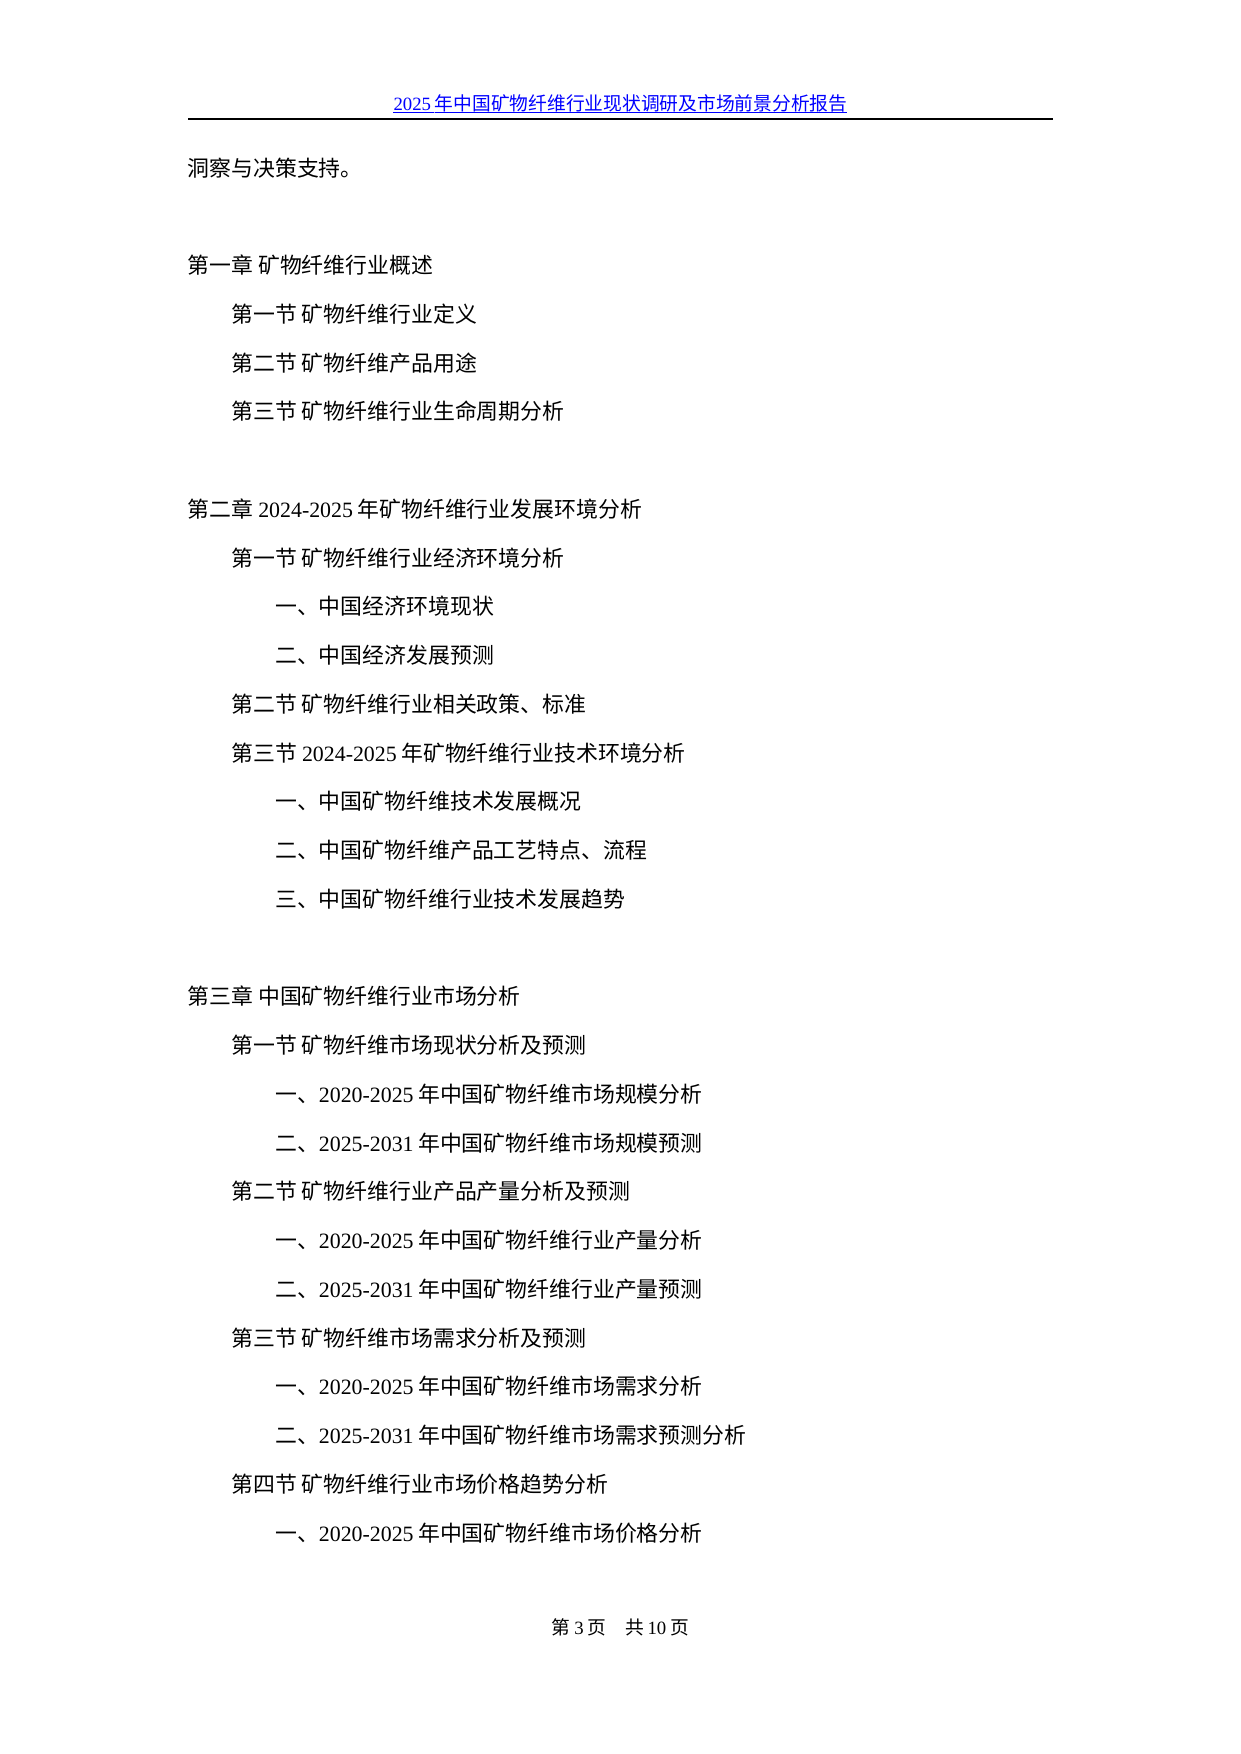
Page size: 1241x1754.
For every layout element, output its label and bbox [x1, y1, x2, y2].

text [187, 150, 1053, 1548]
